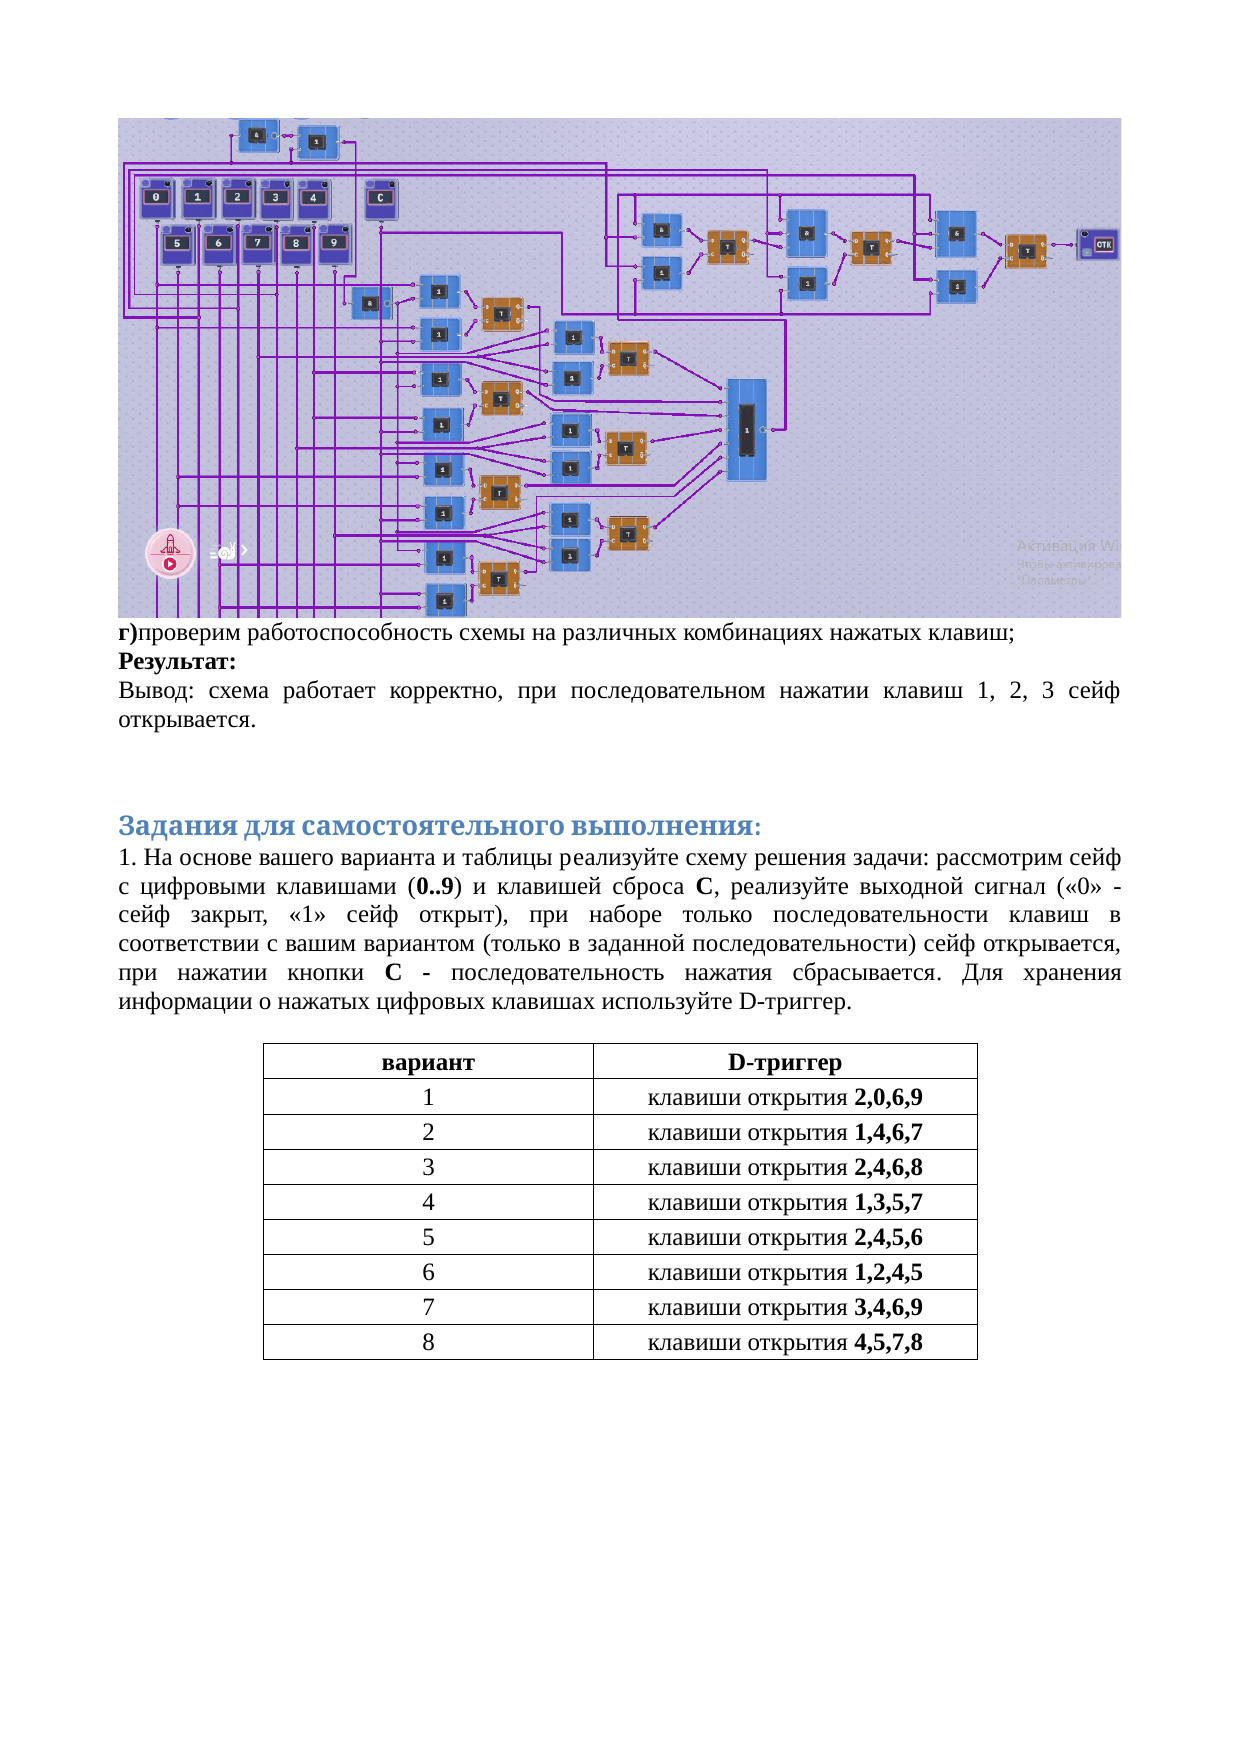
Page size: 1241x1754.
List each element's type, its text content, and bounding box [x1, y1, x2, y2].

table_cell клавиши открытия 3,4,6,9 [594, 1290, 977, 1324]
table_cell 4 [264, 1185, 593, 1219]
table_cell 8 [264, 1325, 593, 1359]
table_cell клавиши открытия 1,3,5,7 [594, 1185, 977, 1219]
table_cell клавиши открытия 1,2,4,5 [594, 1255, 977, 1289]
table_cell 5 [264, 1220, 593, 1254]
subtitle Задания для самостоятельного выполнения: [118, 811, 1122, 842]
table_cell клавиши открытия 1,4,6,7 [594, 1115, 977, 1148]
table_cell клавиши открытия 2,4,6,8 [594, 1150, 977, 1184]
table_cell 7 [264, 1290, 593, 1324]
text Вывод: схема работает корректно, при последовательном нажатии клавиш 1, 2, 3 сейф открывается. [118, 675, 1122, 732]
text Результат: [118, 646, 1122, 675]
table_cell 6 [264, 1255, 593, 1289]
picture [118, 118, 1122, 618]
table_cell 1 [264, 1079, 593, 1113]
table_header вариант [264, 1044, 593, 1078]
table_cell клавиши открытия 2,4,5,6 [594, 1220, 977, 1254]
text 1. На основе вашего варианта и таблицы реализуйте схему решения задачи: рассмотрим сейф с цифровыми клавишами (0..9) и клавишей сброса С, реализуйте выходной сигнал («0» - сейф закрыт, «1» сейф открыт), при наборе только последовательности клавиш в соответствии с вашим вариантом (только в заданной последовательности) сейф открывается, при нажатии кнопки С - последовательность нажатия сбрасывается. Для хранения информации о нажатых цифровых клавишах используйте D-триггер. [118, 842, 1122, 1014]
table_cell 2 [264, 1115, 593, 1148]
table_cell клавиши открытия 2,0,6,9 [594, 1079, 977, 1113]
table_cell 3 [264, 1150, 593, 1184]
text г)проверим работоспособность схемы на различных комбинациях нажатых клавиш; [118, 618, 1122, 646]
table_cell клавиши открытия 4,5,7,8 [594, 1325, 977, 1359]
table_header D-триггер [594, 1044, 977, 1078]
